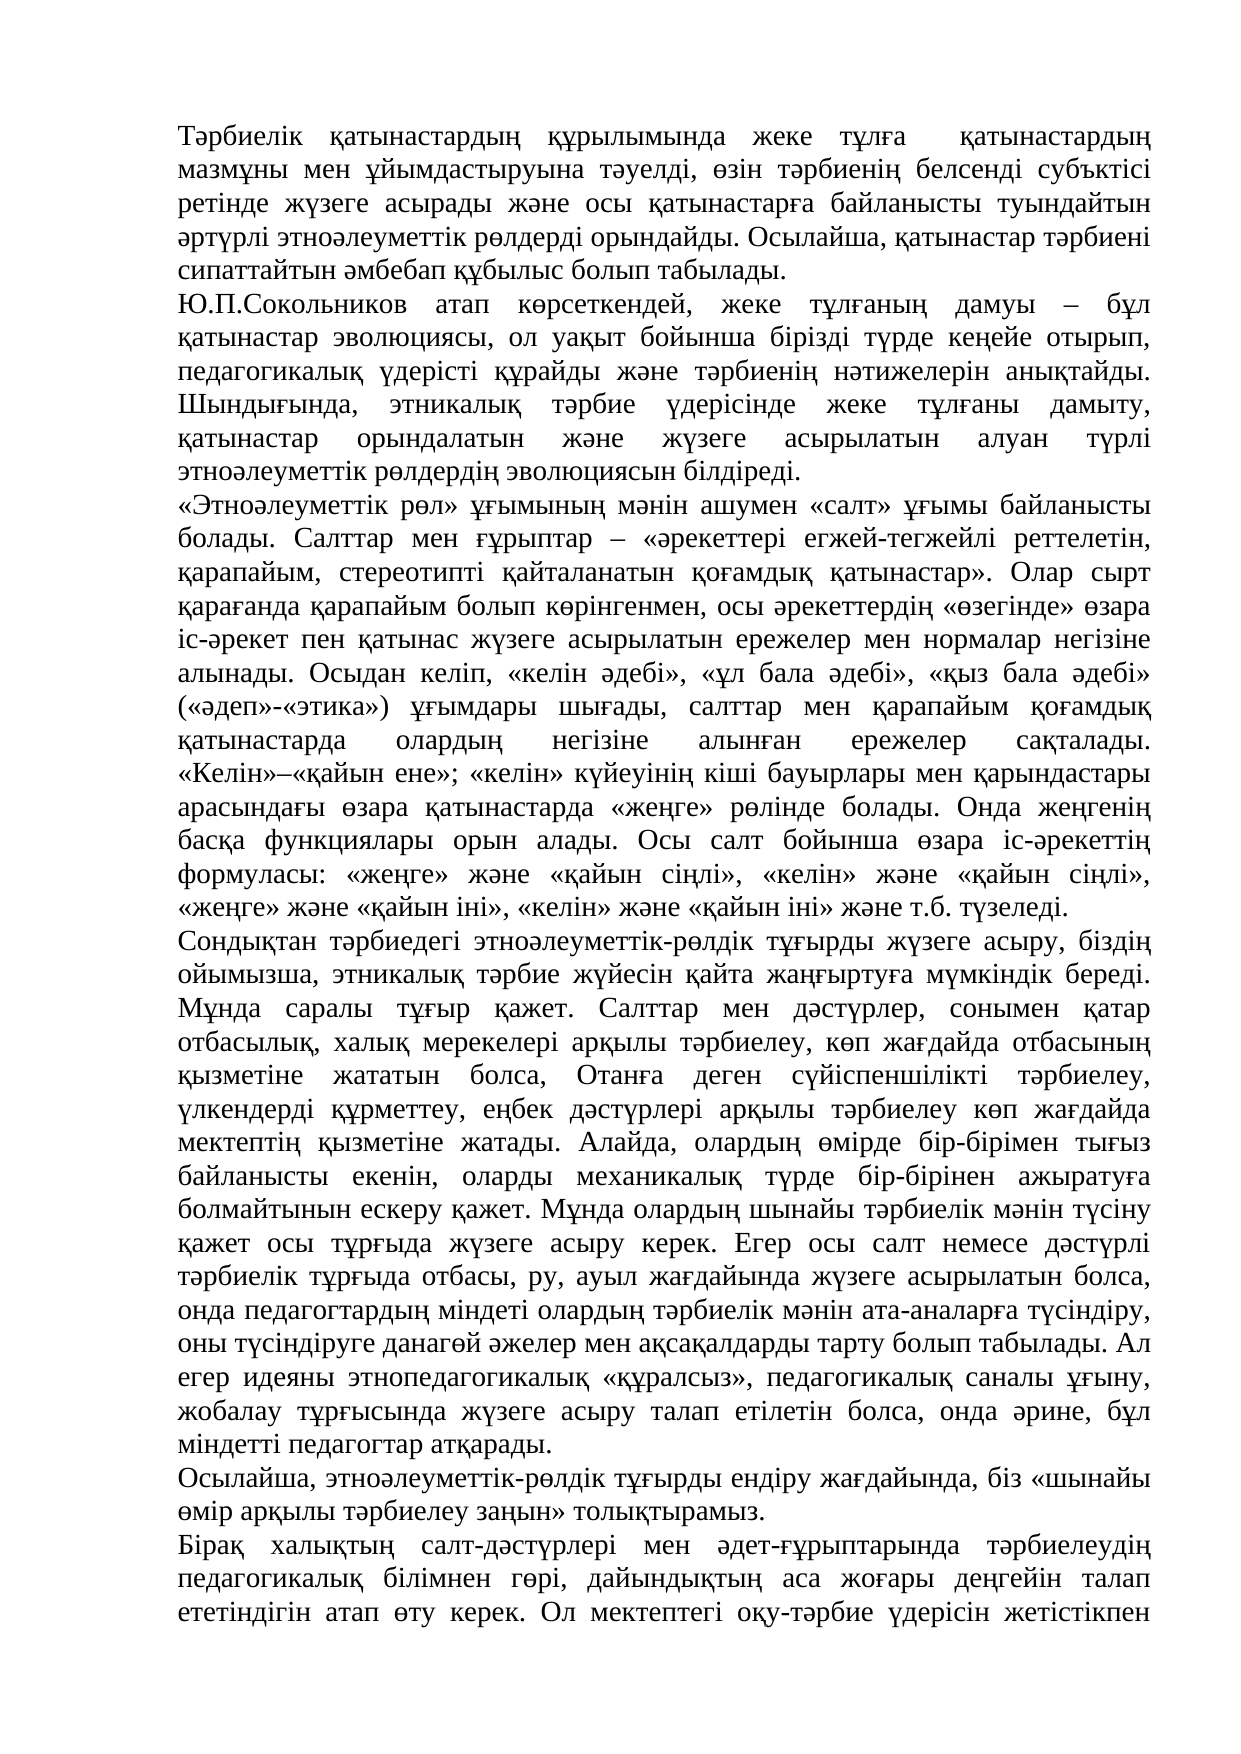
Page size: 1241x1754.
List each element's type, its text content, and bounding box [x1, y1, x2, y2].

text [177, 1527, 1152, 1627]
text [177, 118, 1152, 286]
text «Этноәлеуметтік рөл» ұғымының мәнін ашумен «салт» ұғымы байланысты болады. Салттар мен ғұрыптар – «әрекеттері егжей-тегжейлі реттелетін, қарапайым, стереотипті қайталанатын қоғамдық қатынастар». Олар сырт қарағанда қарапайым болып көрінгенмен, осы әрекеттердің «өзегінде» өзара іс-әрекет пен қатынас жүзеге асырылатын ережелер мен нормалар негізіне алынады. Осыдан келіп, «келiн әдебi», «ұл бала әдебi», «қыз бала әдебi» («әдеп»-«этика») ұғымдары шығады, салттар мен қарапайым қоғамдық қатынастарда олардың негізіне алынған ережелер сақталады. «Келiн»–«қайын ене»; «келiн» күйеуінің кіші бауырлары мен қарындастары арасындағы өзара қатынастарда «жеңге» рөлінде болады. Онда жеңгенің басқа функциялары орын алады. Осы салт бойынша өзара іс-әрекеттің формуласы: «жеңге» және «қайын сiңлi», «келін» және «қайын сіңлі», «жеңге» және «қайын iнi», «келін» және «қайын іні» және т.б. түзеледі. [177, 487, 1152, 923]
text Ю.П.Сокольников атап көрсеткендей, жеке тұлғаның дамуы – бұл қатынастар эволюциясы, ол уақыт бойынша бірізді түрде кеңейе отырып, педагогикалық үдерісті құрайды және тәрбиенің нәтижелерін анықтайды. Шындығында, этникалық тәрбие үдерісінде жеке тұлғаны дамыту, қатынастар орындалатын және жүзеге асырылатын алуан түрлі этноәлеуметтік рөлдердің эволюциясын білдіреді. [177, 286, 1152, 487]
text Сондықтан тәрбиедегі этноәлеуметтік-рөлдік тұғырды жүзеге асыру, біздің ойымызша, этникалық тәрбие жүйесін қайта жаңғыртуға мүмкіндік береді. Мұнда саралы тұғыр қажет. Салттар мен дәстүрлер, сонымен қатар отбасылық, халық мерекелері арқылы тәрбиелеу, көп жағдайда отбасының қызметіне жататын болса, Отанға деген сүйіспеншілікті тәрбиелеу, үлкендерді құрметтеу, еңбек дәстүрлері арқылы тәрбиелеу көп жағдайда мектептің қызметіне жатады. Алайда, олардың өмірде бір-бірімен тығыз байланысты екенін, оларды механикалық түрде бір-бірінен ажыратуға болмайтынын ескеру қажет. Мұнда олардың шынайы тәрбиелік мәнін түсіну қажет осы тұрғыда жүзеге асыру керек. Егер осы салт немесе дәстүрлі тәрбиелік тұрғыда отбасы, ру, ауыл жағдайында жүзеге асырылатын болса, онда педагогтардың міндеті олардың тәрбиелік мәнін ата-аналарға түсіндіру, оны түсіндіруге данагөй әжелер мен ақсақалдарды тарту болып табылады. Ал егер идеяны этнопедагогикалық «құралсыз», педагогикалық саналы ұғыну, жобалау тұрғысында жүзеге асыру талап етілетін болса, онда әрине, бұл міндетті педагогтар атқарады. [177, 923, 1152, 1460]
text Осылайша, этноәлеуметтік-рөлдік тұғырды ендіру жағдайында, біз «шынайы өмір арқылы тәрбиелеу заңын» толықтырамыз. [177, 1460, 1152, 1527]
